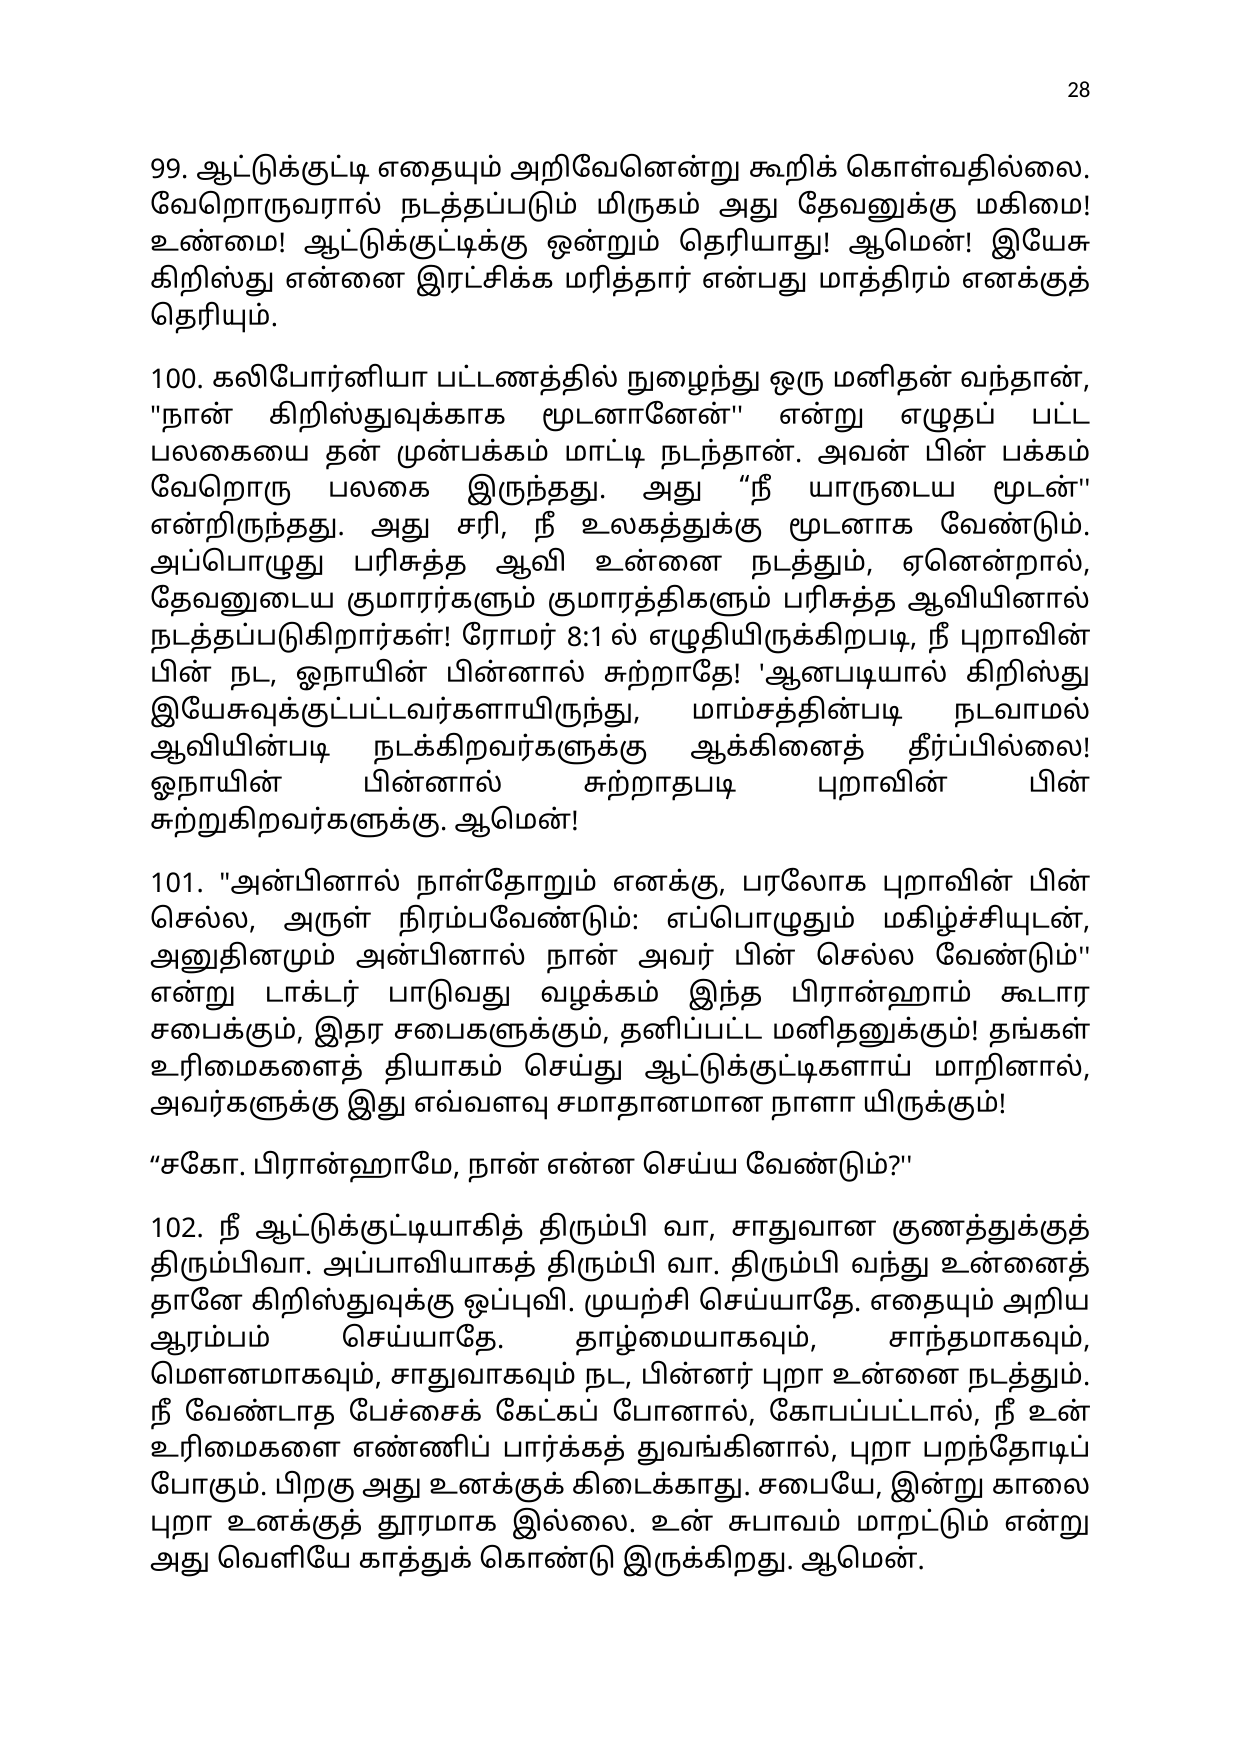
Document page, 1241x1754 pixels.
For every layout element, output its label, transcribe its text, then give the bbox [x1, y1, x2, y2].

text 101. "அன்பினால் நாள்தோறும் எனக்கு, பரலோக புறாவின் பின் செல்ல, அருள் நிரம்பவேண்டும்: எப்பொழுதும் மகிழ்ச்சியுடன், அனுதினமும் அன்பினால் நான் அவர் பின் செல்ல வேண்டும்'' என்று டாக்டர் பாடுவது வழக்கம் இந்த பிரான்ஹாம் கூடார சபைக்கும், இதர சபைகளுக்கும், தனிப்பட்ட மனிதனுக்கும்! தங்கள் உரிமைகளைத் தியாகம் செய்து ஆட்டுக்குட்டிகளாய் மாறினால், அவர்களுக்கு இது எவ்வளவு சமாதானமான நாளா யிருக்கும்! [150, 864, 1090, 1122]
text 100. கலிபோர்னியா பட்டணத்தில் நுழைந்து ஒரு மனிதன் வந்தான், "நான் கிறிஸ்துவுக்காக மூடனானேன்'' என்று எழுதப் பட்ட பலகையை தன் முன்பக்கம் மாட்டி நடந்தான். அவன் பின் பக்கம் வேறொரு பலகை இருந்தது. அது “நீ யாருடைய மூடன்'' என்றிருந்தது. அது சரி, நீ உலகத்துக்கு மூடனாக வேண்டும். அப்பொழுது பரிசுத்த ஆவி உன்னை நடத்தும், ஏனென்றால், தேவனுடைய குமாரர்களும் குமாரத்திகளும் பரிசுத்த ஆவியினால் நடத்தப்படுகிறார்கள்! ரோமர் 8:1ல் எழுதியிருக்கிறபடி, நீ புறாவின் பின் நட, ஓநாயின் பின்னால் சுற்றாதே! 'ஆனபடியால் கிறிஸ்து இயேசுவுக்குட்பட்டவர்களாயிருந்து, மாம்சத்தின்படி நடவாமல் ஆவியின்படி நடக்கிறவர்களுக்கு ஆக்கினைத் தீர்ப்பில்லை! ஓநாயின் பின்னால் சுற்றாதபடி புறாவின் பின் சுற்றுகிறவர்களுக்கு. ஆமென்! [150, 359, 1090, 839]
text 99. ஆட்டுக்குட்டி எதையும் அறிவேனென்று கூறிக் கொள்வதில்லை. வேறொருவரால் நடத்தப்படும் மிருகம் அது தேவனுக்கு மகிமை! உண்மை! ஆட்டுக்குட்டிக்கு ஒன்றும் தெரியாது! ஆமென்! இயேசு கிறிஸ்து என்னை இரட்சிக்க மரித்தார் என்பது மாத்திரம் எனக்குத் தெரியும். [150, 150, 1090, 334]
text 102. நீ ஆட்டுக்குட்டியாகித் திரும்பி வா, சாதுவான குணத்துக்குத் திரும்பிவா. அப்பாவியாகத் திரும்பி வா. திரும்பி வந்து உன்னைத் தானே கிறிஸ்துவுக்கு ஒப்புவி. முயற்சி செய்யாதே. எதையும் அறிய ஆரம்பம் செய்யாதே. தாழ்மையாகவும், சாந்தமாகவும், மௌனமாகவும், சாதுவாகவும் நட, பின்னர் புறா உன்னை நடத்தும். நீ வேண்டாத பேச்சைக் கேட்கப் போனால், கோபப்பட்டால், நீ உன் உரிமைகளை எண்ணிப் பார்க்கத் துவங்கினால், புறா பறந்தோடிப் போகும். பிறகு அது உனக்குக் கிடைக்காது. சபையே, இன்று காலை புறா உனக்குத் தூரமாக இல்லை. உன் சுபாவம் மாறட்டும் என்று அது வெளியே காத்துக் கொண்டு இருக்கிறது. ஆமென். [150, 1209, 1090, 1577]
text “சகோ. பிரான்ஹாமே, நான் என்ன செய்ய வேண்டும்?'' [150, 1147, 1090, 1184]
